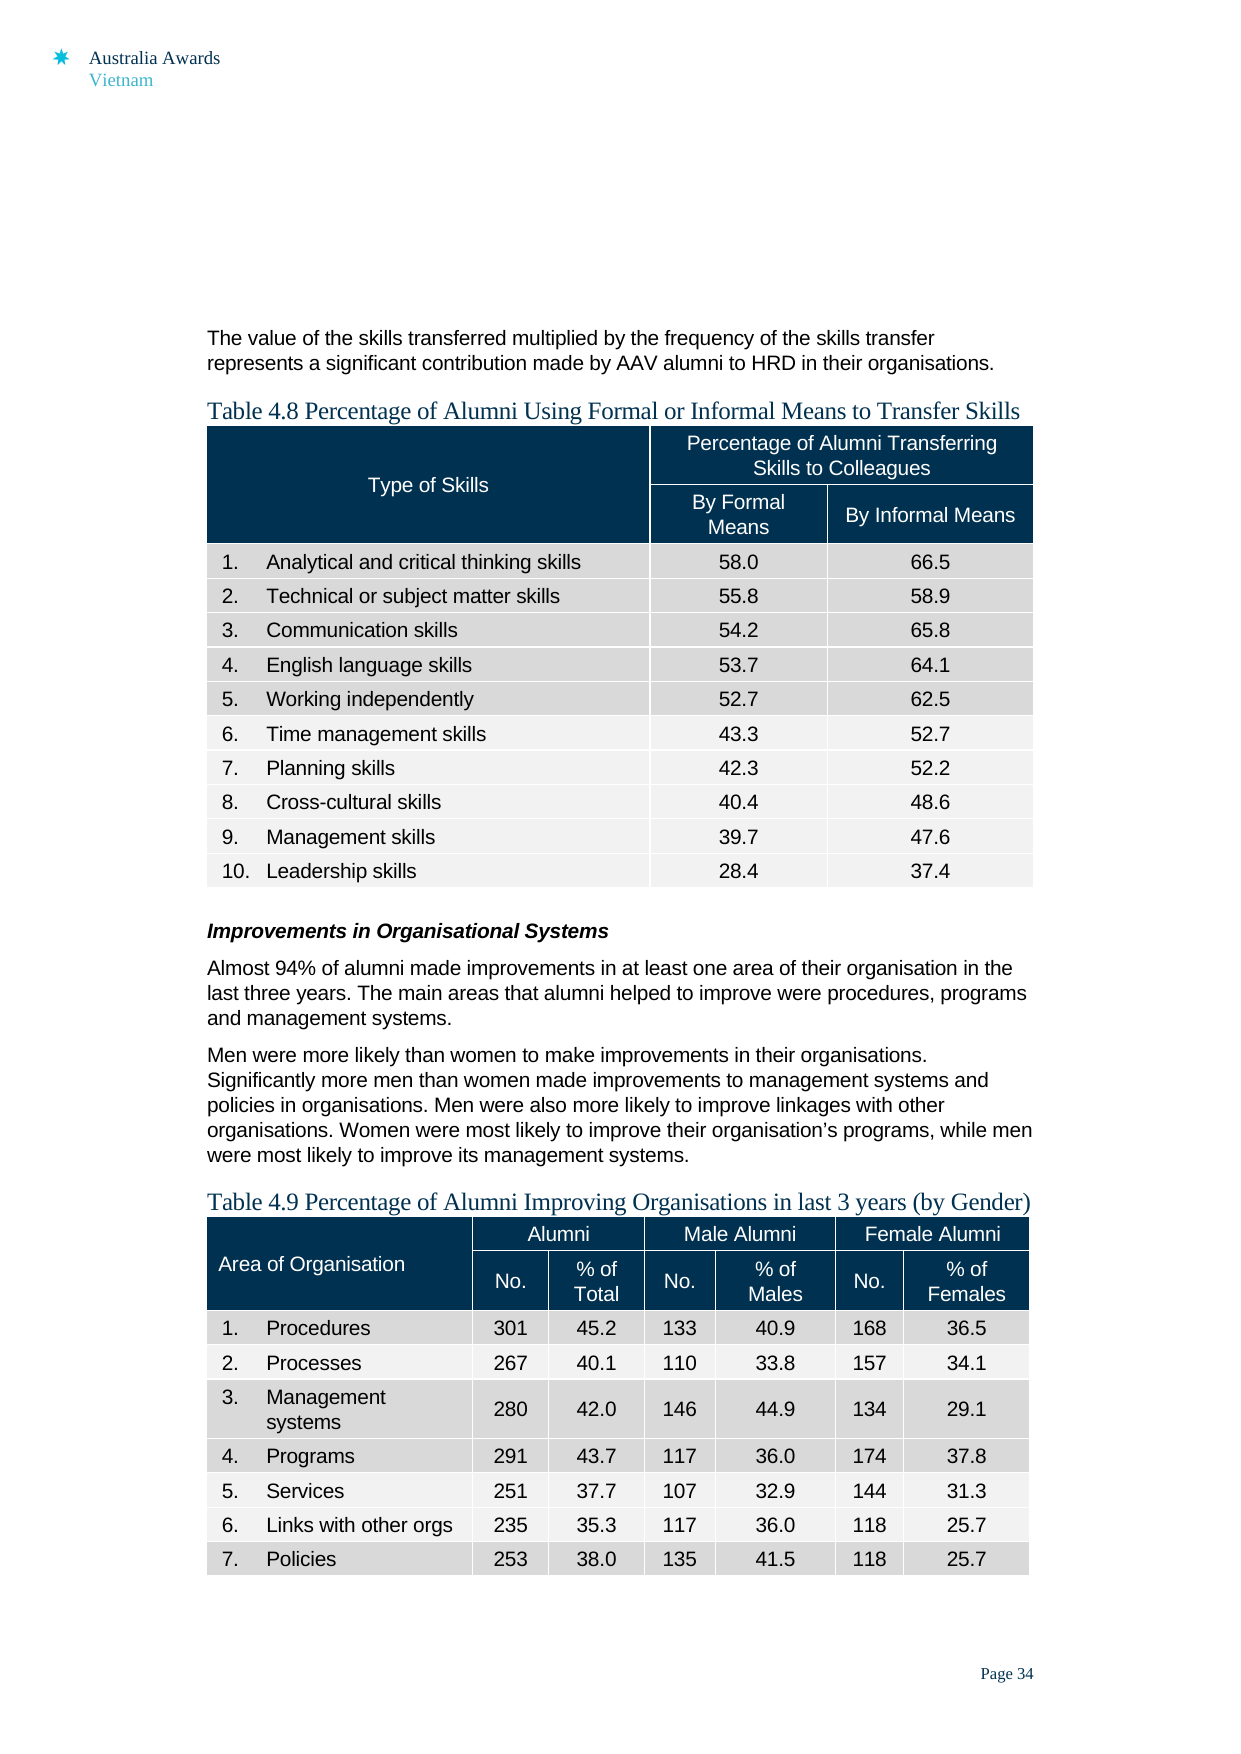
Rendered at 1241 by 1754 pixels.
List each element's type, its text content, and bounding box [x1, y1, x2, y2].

table_cell 267 [473, 1345, 548, 1378]
table_cell 118 [836, 1542, 903, 1575]
table_cell 52.7 [828, 716, 1033, 749]
table_cell 41.5 [716, 1542, 835, 1575]
table_cell No. [473, 1251, 548, 1310]
table_cell 45.2 [549, 1311, 644, 1344]
picture [52, 48, 82, 65]
table_cell Policies [207, 1542, 472, 1575]
subtitle Table 4.9 Percentage of Alumni Improving Organisations in last 3 years (by Gender) [207, 1187, 1033, 1216]
text Men were more likely than women to make improvements in their organisations. Significantly more men than women made improvements to management systems and policies in organisations. Men were also more likely to improve linkages with other organisations. Women were most likely to improve their organisation’s programs, while men were most likely to improve its management systems. [207, 1041, 1033, 1166]
table_cell Time management skills [207, 716, 649, 749]
table_cell 37.7 [549, 1473, 644, 1507]
table_cell Processes [207, 1345, 472, 1378]
text The value of the skills transferred multiplied by the frequency of the skills transfer represents a significant contribution made by AAV alumni to HRD in their organisations. [207, 325, 1033, 375]
table_cell 36.0 [716, 1439, 835, 1472]
table_cell 25.7 [904, 1542, 1029, 1575]
table_cell 118 [836, 1508, 903, 1541]
table_header Alumni [473, 1217, 644, 1250]
table_cell No. [836, 1251, 903, 1310]
table_cell 301 [473, 1311, 548, 1344]
table_cell 29.1 [904, 1380, 1029, 1438]
table_cell 35.3 [549, 1508, 644, 1541]
table_cell Cross-cultural skills [207, 785, 649, 818]
table_cell 251 [473, 1473, 548, 1507]
table_cell 36.0 [716, 1508, 835, 1541]
text Improvements in Organisational Systems [207, 918, 1033, 943]
table_cell 58.0 [651, 544, 827, 578]
table_cell Technical or subject matter skills [207, 579, 649, 612]
table_cell By Formal Means [651, 485, 827, 543]
table_cell 42.0 [549, 1380, 644, 1438]
table_cell Working independently [207, 682, 649, 715]
table_cell 117 [645, 1439, 715, 1472]
table_header Female Alumni [836, 1217, 1029, 1250]
table_cell 107 [645, 1473, 715, 1507]
table_cell Links with other orgs [207, 1508, 472, 1541]
table_cell 117 [645, 1508, 715, 1541]
table_cell 43.7 [549, 1439, 644, 1472]
table_cell By Informal Means [828, 485, 1033, 543]
table_cell 64.1 [828, 648, 1033, 681]
table_header Male Alumni [645, 1217, 835, 1250]
table_cell 39.7 [651, 819, 827, 853]
table_header Area of Organisation [207, 1217, 472, 1310]
table_cell 40.4 [651, 785, 827, 818]
table_header Percentage of Alumni Transferring Skills to Colleagues [651, 426, 1033, 484]
table_cell Analytical and critical thinking skills [207, 544, 649, 578]
table_cell 28.4 [651, 854, 827, 887]
table_cell 40.1 [549, 1345, 644, 1378]
table_cell 37.8 [904, 1439, 1029, 1472]
table_cell 42.3 [651, 751, 827, 784]
table_cell Programs [207, 1439, 472, 1472]
table_cell 146 [645, 1380, 715, 1438]
table_cell 32.9 [716, 1473, 835, 1507]
table_cell 62.5 [828, 682, 1033, 715]
table_cell 52.2 [828, 751, 1033, 784]
table_cell 110 [645, 1345, 715, 1378]
table_cell 168 [836, 1311, 903, 1344]
table_cell 134 [836, 1380, 903, 1438]
table_cell 25.7 [904, 1508, 1029, 1541]
table_cell 133 [645, 1311, 715, 1344]
table_cell 38.0 [549, 1542, 644, 1575]
table_cell 43.3 [651, 716, 827, 749]
table_cell Leadership skills [207, 854, 649, 887]
table_cell 253 [473, 1542, 548, 1575]
table_cell % of Total [549, 1251, 644, 1310]
table_cell English language skills [207, 648, 649, 681]
table_cell 40.9 [716, 1311, 835, 1344]
table_cell No. [645, 1251, 715, 1310]
table_cell % of Males [716, 1251, 835, 1310]
table_cell 34.1 [904, 1345, 1029, 1378]
table_cell Procedures [207, 1311, 472, 1344]
table_cell Management systems [207, 1380, 472, 1438]
table_cell 280 [473, 1380, 548, 1438]
table_cell 33.8 [716, 1345, 835, 1378]
table_cell 54.2 [651, 613, 827, 646]
table_cell 37.4 [828, 854, 1033, 887]
table_cell Communication skills [207, 613, 649, 646]
table_cell 53.7 [651, 648, 827, 681]
table_cell % of Females [904, 1251, 1029, 1310]
table_cell 135 [645, 1542, 715, 1575]
table_cell 31.3 [904, 1473, 1029, 1507]
table_cell 55.8 [651, 579, 827, 612]
table_cell 52.7 [651, 682, 827, 715]
table_cell 66.5 [828, 544, 1033, 578]
table_cell 47.6 [828, 819, 1033, 853]
table_cell 36.5 [904, 1311, 1029, 1344]
table_cell 157 [836, 1345, 903, 1378]
table_cell Services [207, 1473, 472, 1507]
table_cell 44.9 [716, 1380, 835, 1438]
subtitle Table 4.8 Percentage of Alumni Using Formal or Informal Means to Transfer Skills [207, 396, 1033, 424]
table_cell Planning skills [207, 751, 649, 784]
table_cell 144 [836, 1473, 903, 1507]
table_cell 58.9 [828, 579, 1033, 612]
table_cell 174 [836, 1439, 903, 1472]
table_header Type of Skills [207, 426, 649, 543]
table_cell 235 [473, 1508, 548, 1541]
table_cell Management skills [207, 819, 649, 853]
table_cell 65.8 [828, 613, 1033, 646]
text Almost 94% of alumni made improvements in at least one area of their organisation in the last three years. The main areas that alumni helped to improve were procedures, programs and management systems. [207, 955, 1033, 1030]
table_cell 291 [473, 1439, 548, 1472]
table_cell 48.6 [828, 785, 1033, 818]
